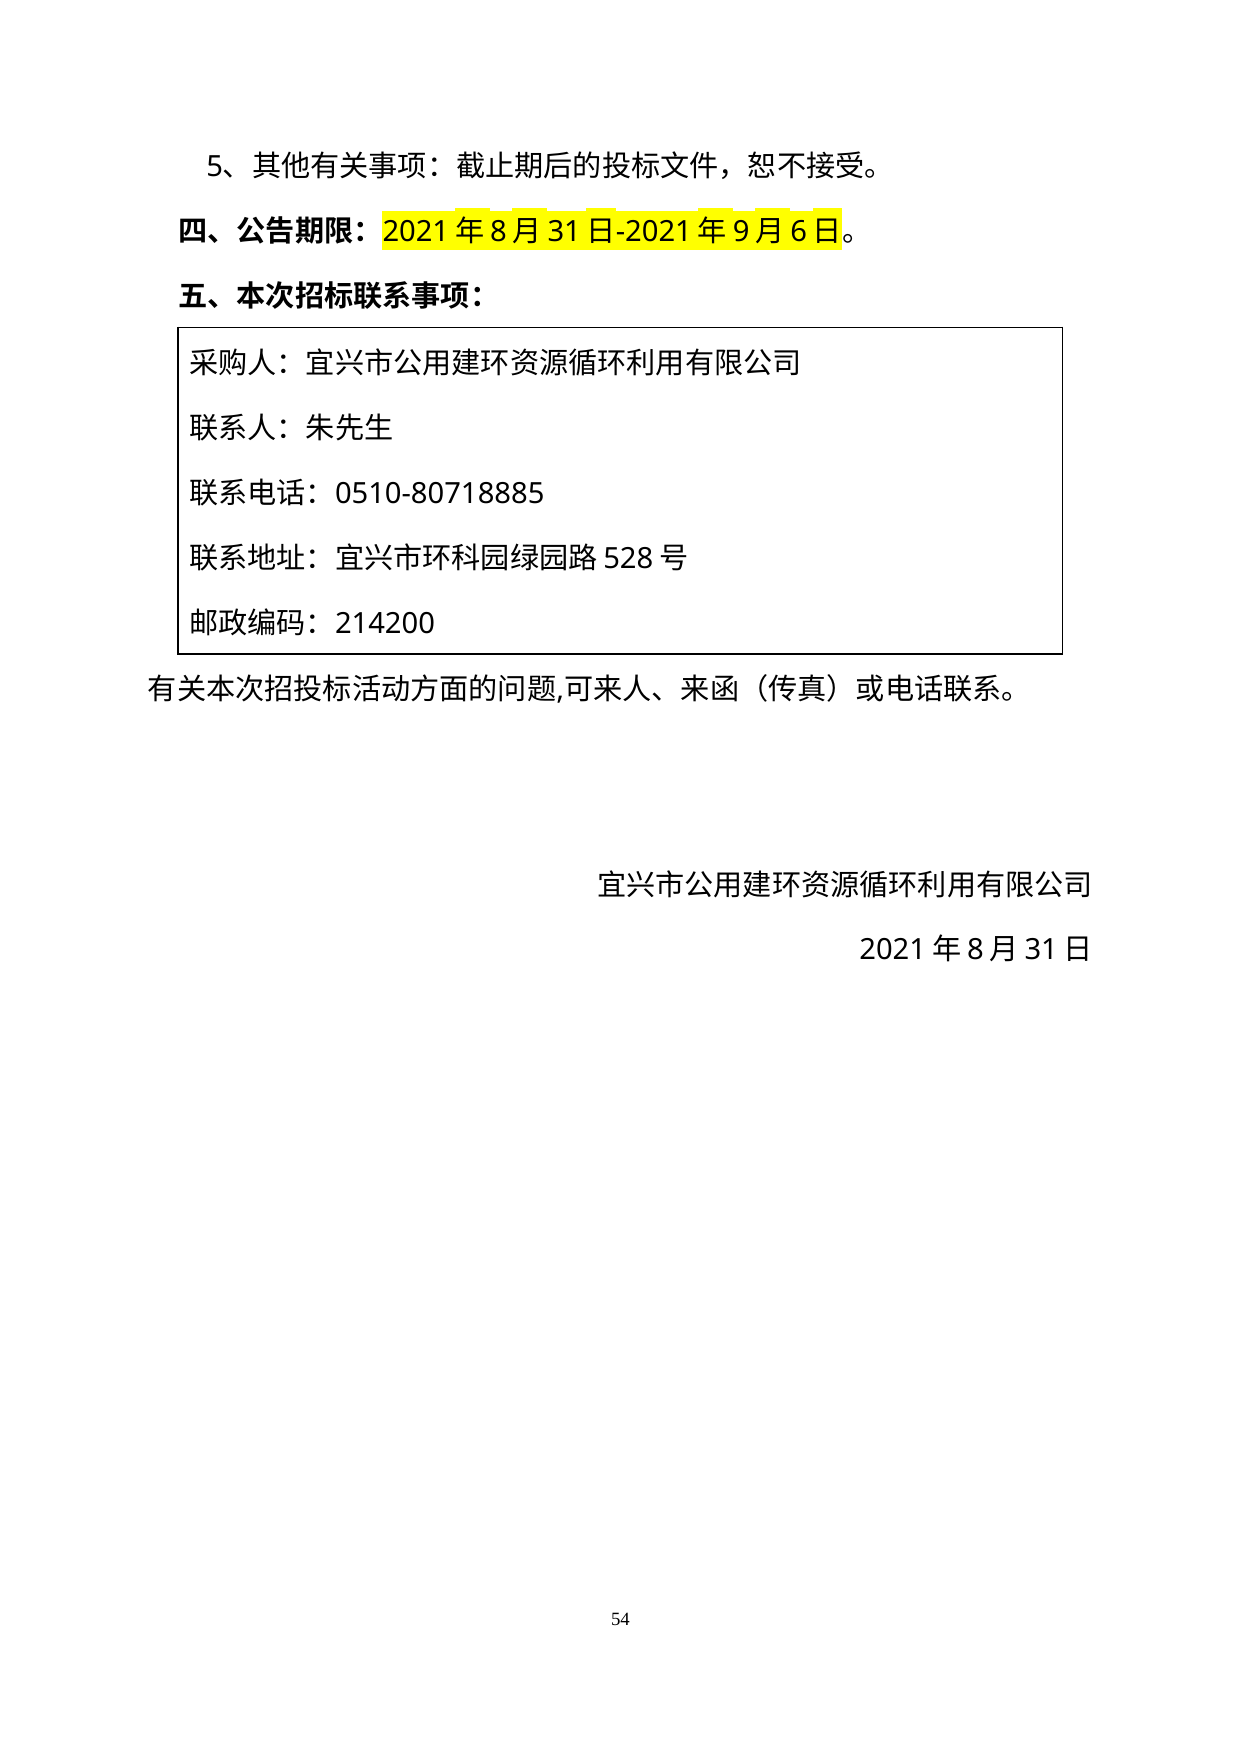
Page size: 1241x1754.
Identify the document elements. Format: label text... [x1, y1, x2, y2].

table_header 采购人：宜兴市公用建环资源循环利用有限公司 联系人：朱先生 联系电话：0510-80718885 联系地址：宜兴市环科园绿园路528号 邮政编码：214200 [179, 328, 1062, 653]
text 五、本次招标联系事项： [148, 262, 1092, 327]
text 5、其他有关事项：截止期后的投标文件，恕不接受。 [148, 132, 1092, 197]
text 宜兴市公用建环资源循环利用有限公司 [148, 850, 1092, 915]
text 2021年8月31日 [148, 915, 1092, 980]
text 有关本次招投标活动方面的问题,可来人、来函（传真）或电话联系。 [148, 655, 1092, 720]
text 四、公告期限：2021年8月31日-2021年9月6日。 [148, 197, 1092, 262]
